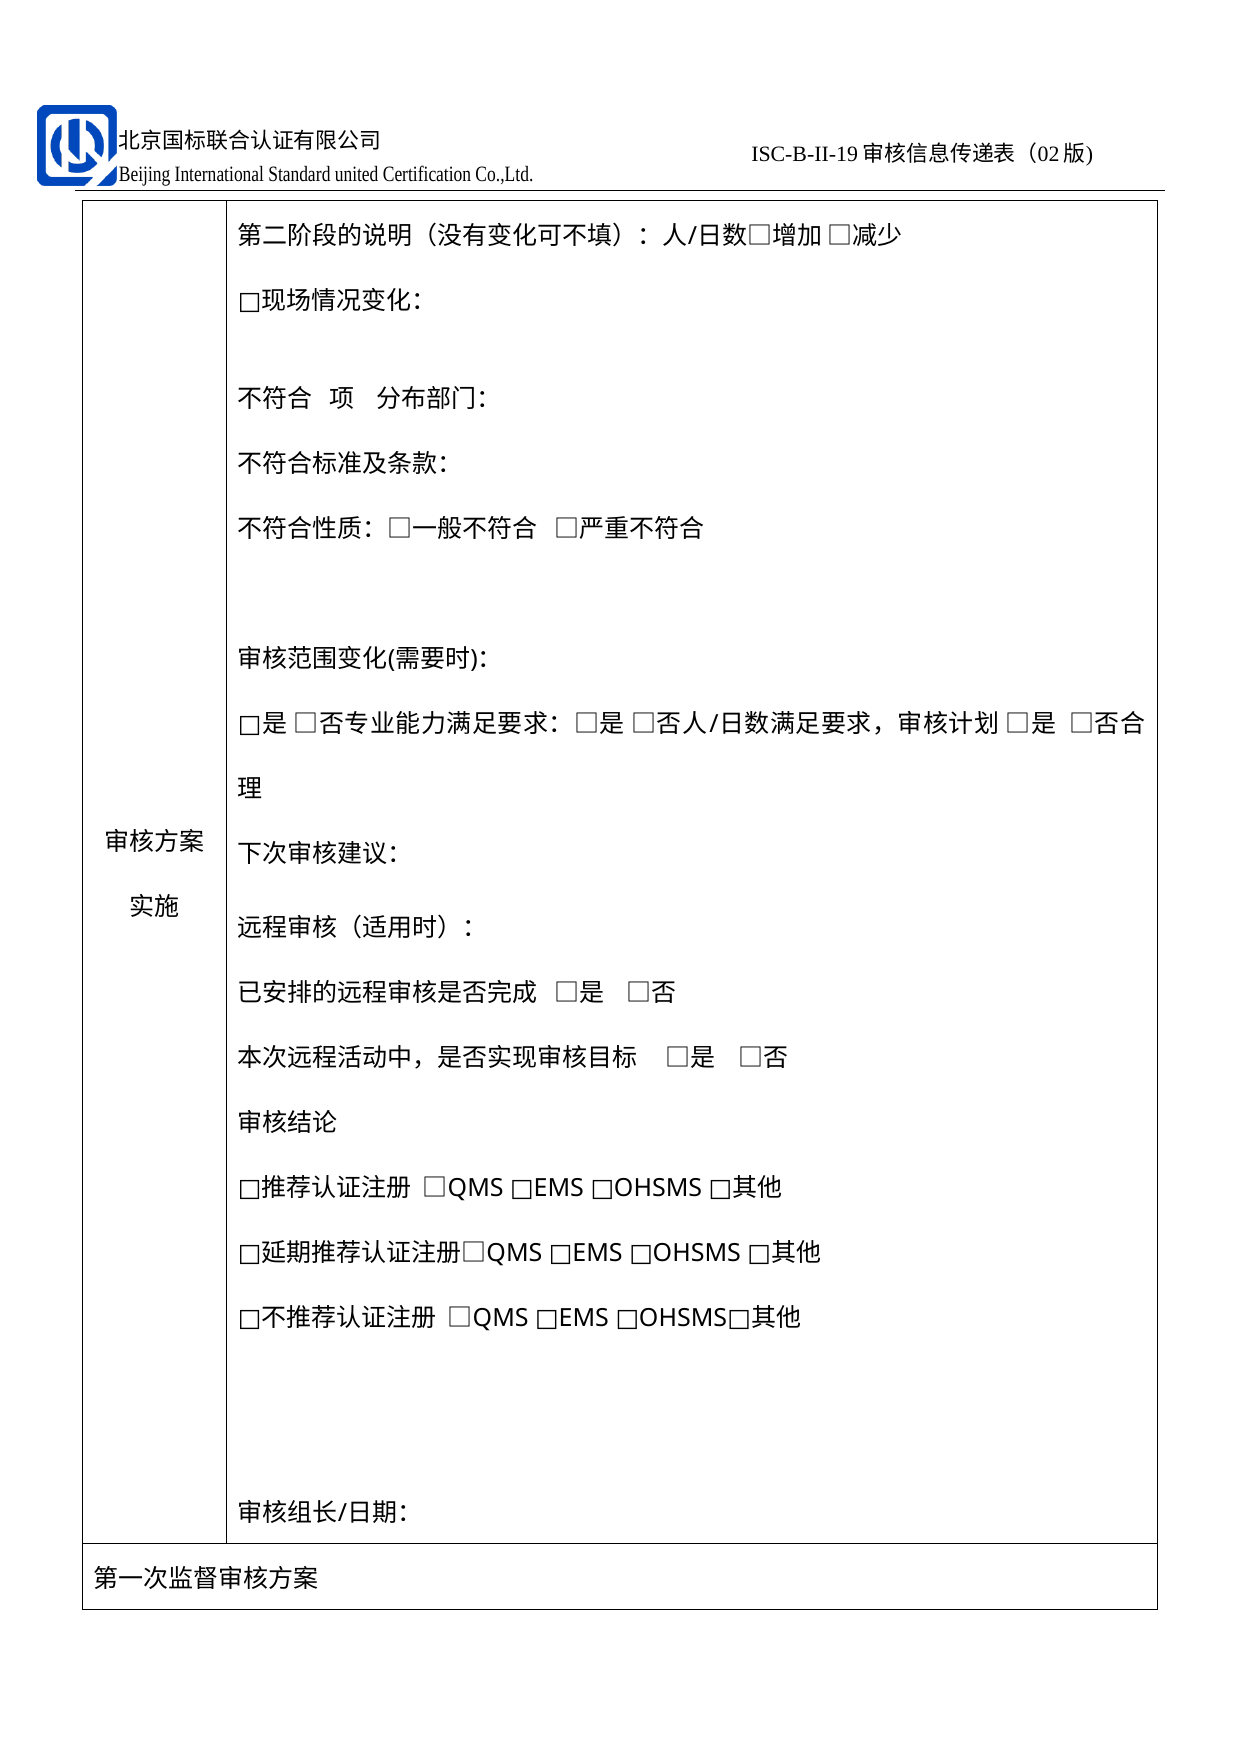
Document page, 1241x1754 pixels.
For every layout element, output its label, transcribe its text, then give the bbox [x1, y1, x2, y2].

picture [37, 105, 117, 186]
table_cell 第二阶段的说明（没有变化可不填）：人/日数□增加 □减少 □现场情况变化： 不符合 项 分布部门： 不符合标准及条款： 不符合性质：□一般不符合 □严重不符合 审核范围变化(需要时)： □是 □否专业能力满足要求：□是 □否人/日数满足要求，审核计划 □是 □否合理 下次审核建议： 远程审核（适用时）： 已安排的远程审核是否完成 □是 □否 本次远程活动中，是否实现审核目标 □是 □否 审核结论 □推荐认证注册 □QMS □EMS □OHSMS □其他 □延期推荐认证注册□QMS □EMS □OHSMS □其他 □不推荐认证注册 □QMS □EMS □OHSMS□其他 审核组长/日期： [227, 201, 1157, 1543]
table_cell 审核方案 实施 [83, 201, 226, 1543]
table_cell 第一次监督审核方案 [83, 1544, 1157, 1609]
